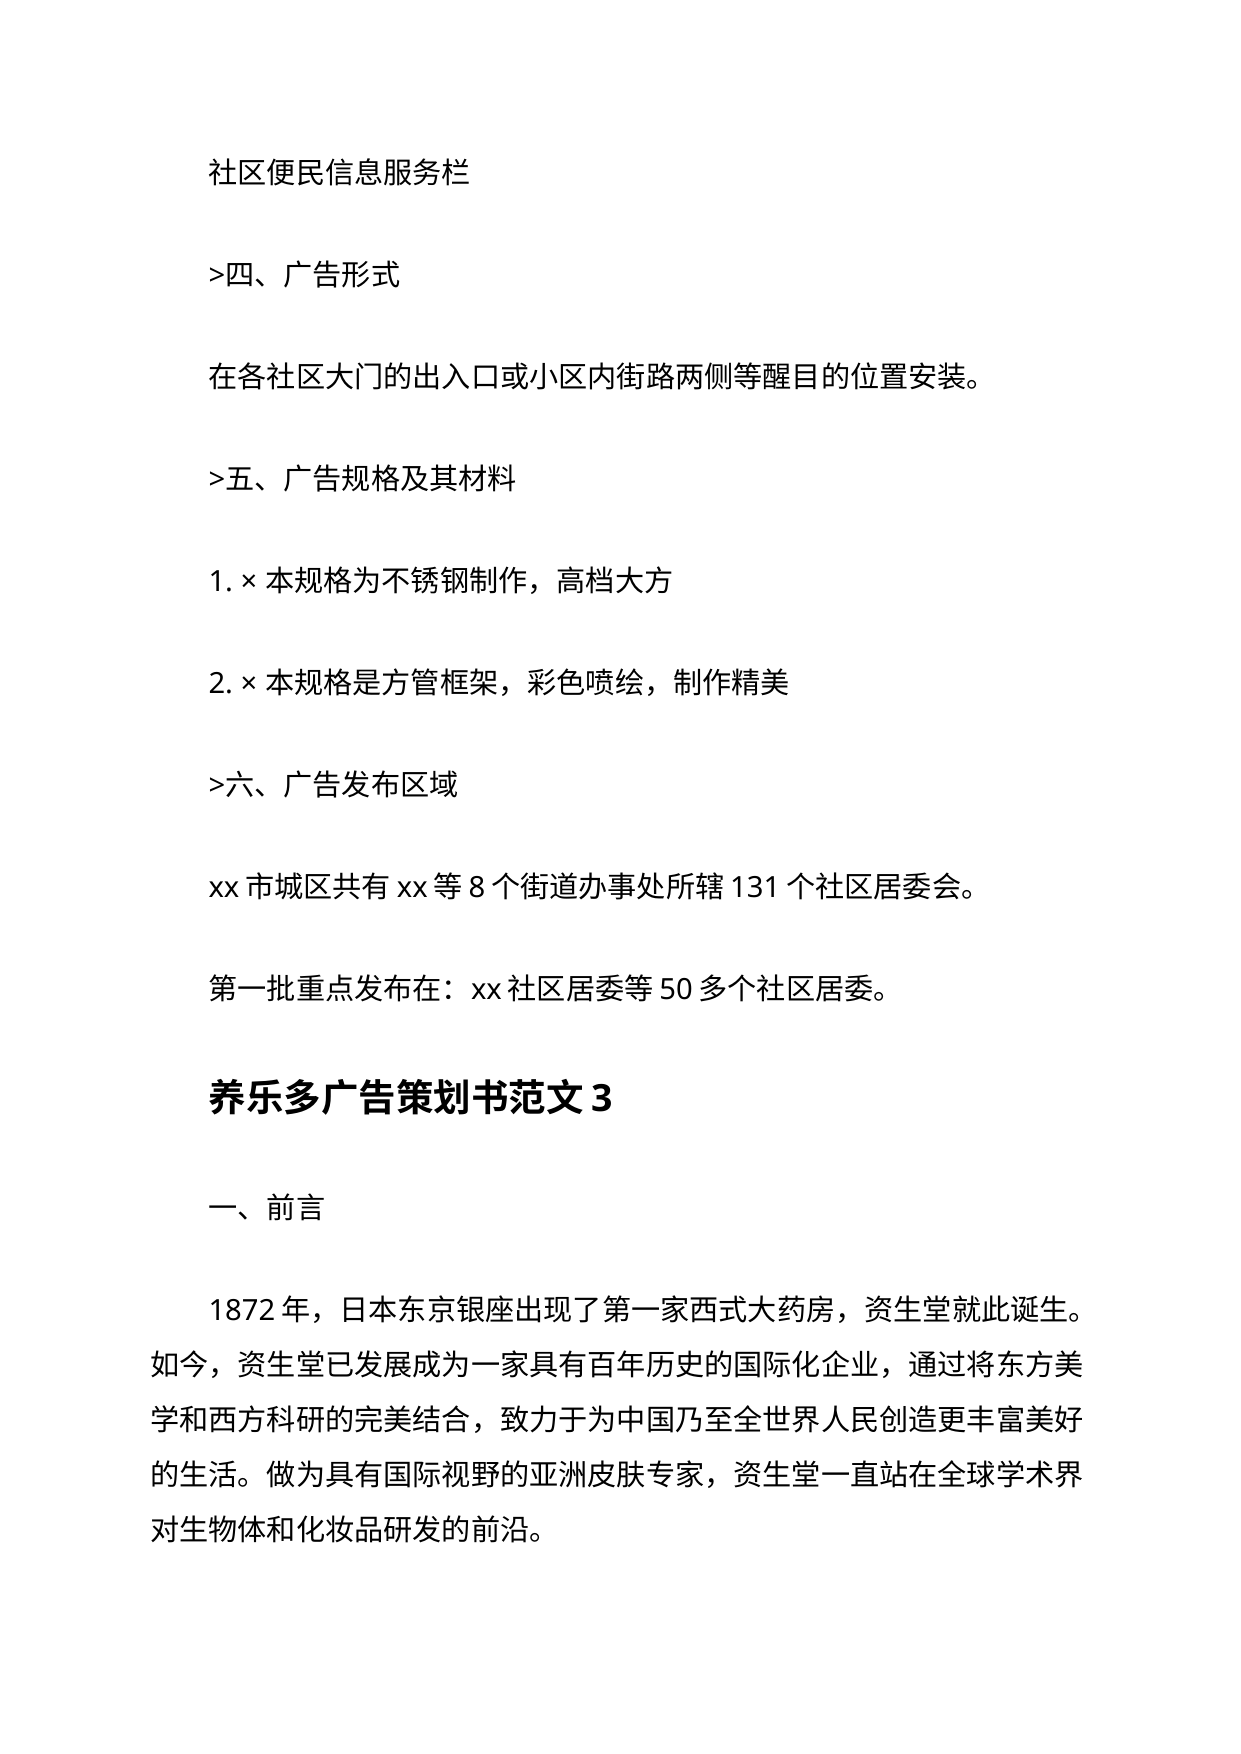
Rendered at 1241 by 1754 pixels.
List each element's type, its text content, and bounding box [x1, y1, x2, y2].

text 在各社区大门的出入口或小区内街路两侧等醒目的位置安装。 [150, 354, 1090, 396]
text 养乐多广告策划书范文3 [150, 1067, 1090, 1122]
text 社区便民信息服务栏 [150, 150, 1090, 192]
text 2. × 本规格是方管框架，彩色喷绘，制作精美 [150, 659, 1090, 702]
text >六、广告发布区域 [150, 761, 1090, 804]
text xx市城区共有xx等8个街道办事处所辖131个社区居委会。 [150, 863, 1090, 906]
text 1. × 本规格为不锈钢制作，高档大方 [150, 557, 1090, 600]
text 1872年，日本东京银座出现了第一家西式大药房，资生堂就此诞生。如今，资生堂已发展成为一家具有百年历史的国际化企业，通过将东方美学和西方科研的完美结合，致力于为中国乃至全世界人民创造更丰富美好的生活。做为具有国际视野的亚洲皮肤专家，资生堂一直站在全球学术界对生物体和化妆品研发的前沿。 [150, 1287, 1090, 1549]
text 一、前言 [150, 1185, 1090, 1227]
text 第一批重点发布在：xx社区居委等50多个社区居委。 [150, 965, 1090, 1008]
text >四、广告形式 [150, 252, 1090, 294]
text >五、广告规格及其材料 [150, 456, 1090, 498]
